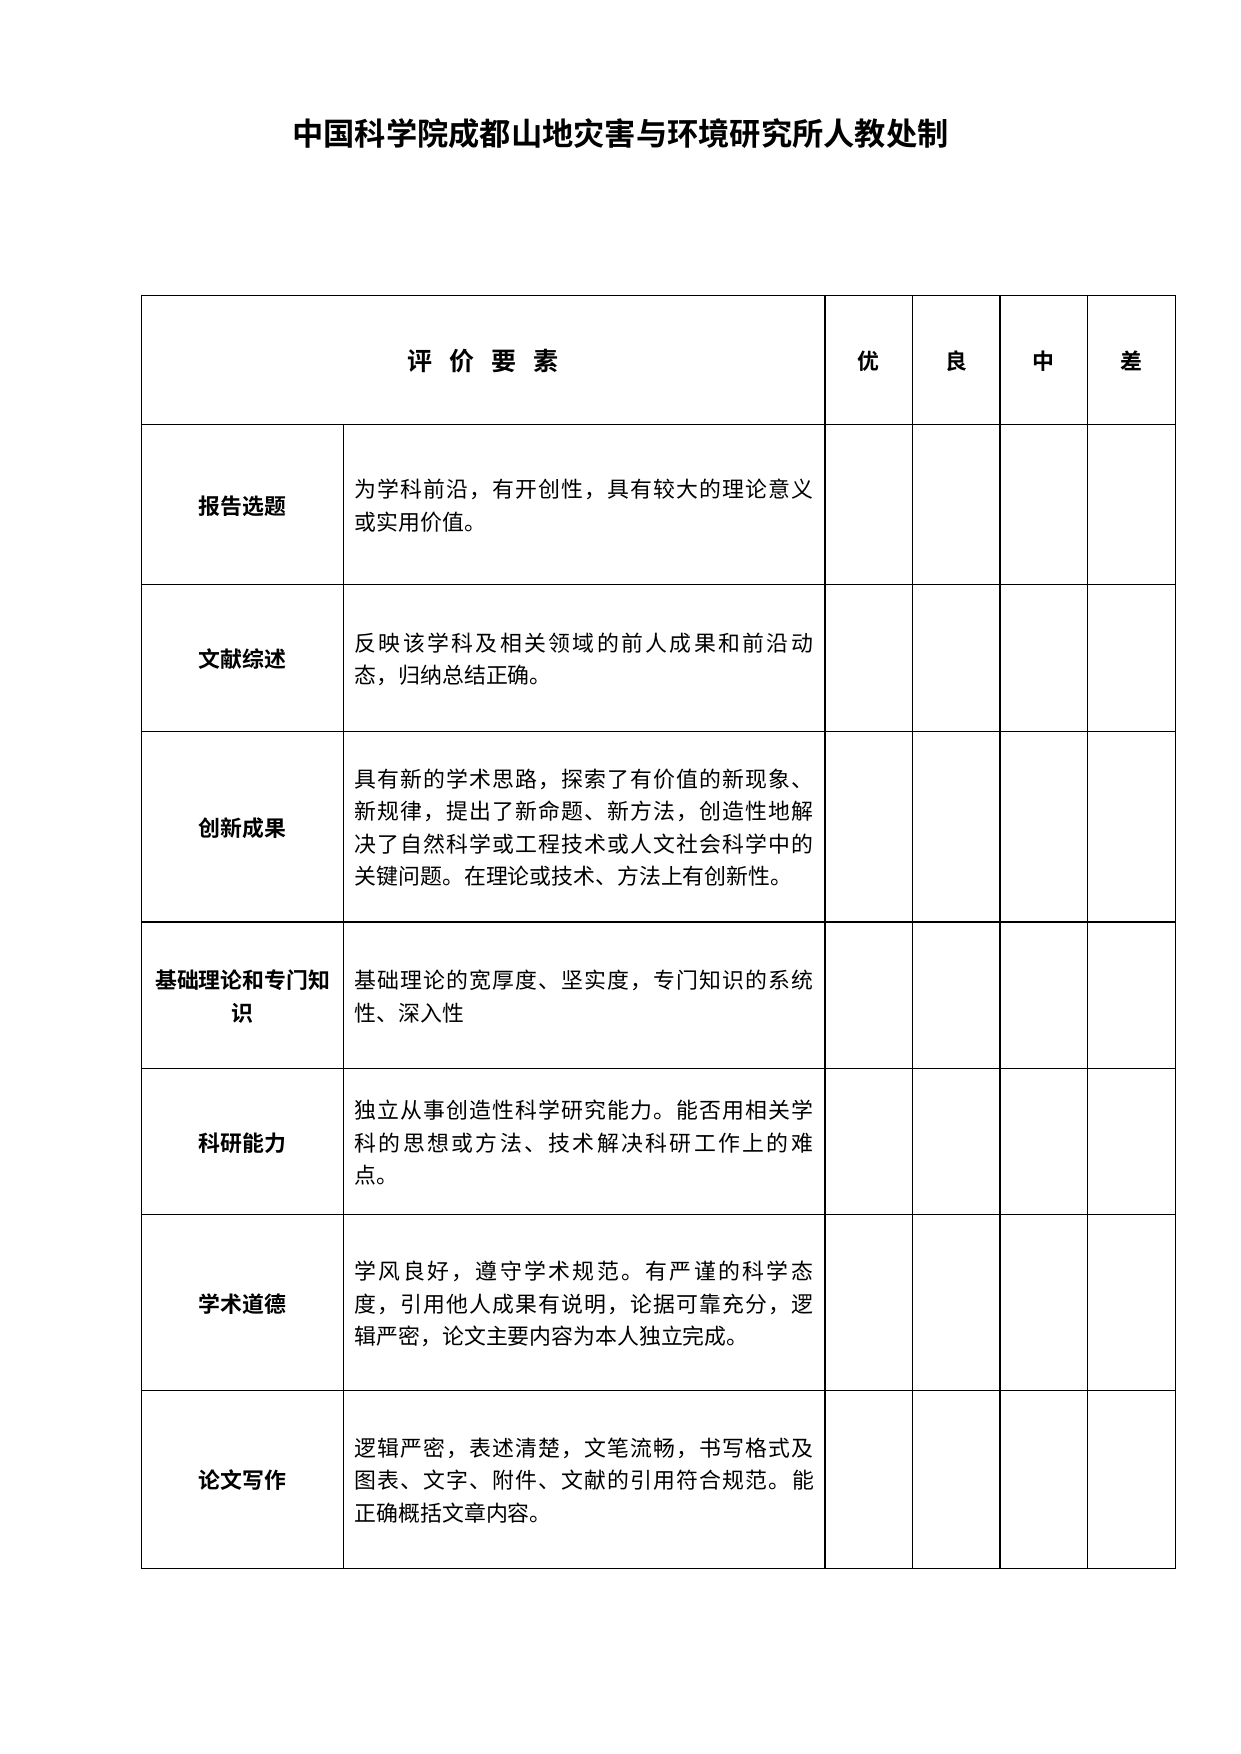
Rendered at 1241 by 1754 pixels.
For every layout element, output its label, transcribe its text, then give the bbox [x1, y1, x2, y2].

table_cell [1001, 1215, 1087, 1390]
table_cell [1001, 732, 1087, 921]
table_header 良 [913, 296, 999, 424]
table_cell [826, 425, 912, 584]
table_cell [1088, 1069, 1175, 1214]
table_cell [1088, 1391, 1175, 1568]
text 中国科学院成都山地灾害与环境研究所人教处制 [130, 99, 1110, 164]
table_header 评 价 要 素 [142, 296, 824, 424]
table_cell [1088, 1215, 1175, 1390]
table_cell 基础理论和专门知识 [142, 923, 343, 1068]
table_cell [1088, 732, 1175, 921]
table_cell [1001, 585, 1087, 731]
table_cell 反映该学科及相关领域的前人成果和前沿动态，归纳总结正确。 [344, 585, 824, 731]
table_cell [913, 585, 999, 731]
table_cell [913, 1391, 999, 1568]
table_cell 论文写作 [142, 1391, 343, 1568]
table_cell [913, 1069, 999, 1214]
table_cell 为学科前沿，有开创性，具有较大的理论意义或实用价值。 [344, 425, 824, 584]
table_cell 文献综述 [142, 585, 343, 731]
table_cell [1001, 1391, 1087, 1568]
table_cell [913, 732, 999, 921]
table_cell [826, 732, 912, 921]
table_cell [1001, 923, 1087, 1068]
table_cell [913, 923, 999, 1068]
table_cell [1088, 425, 1175, 584]
table_cell [1001, 1069, 1087, 1214]
table_cell 报告选题 [142, 425, 343, 584]
table_cell [826, 1215, 912, 1390]
table_cell [1001, 425, 1087, 584]
table_cell [826, 585, 912, 731]
table_cell 创新成果 [142, 732, 343, 921]
table_cell 科研能力 [142, 1069, 343, 1214]
table_header 中 [1001, 296, 1087, 424]
table_header 差 [1088, 296, 1175, 424]
table_cell [826, 1391, 912, 1568]
table_cell 基础理论的宽厚度、坚实度，专门知识的系统性、深入性 [344, 923, 824, 1068]
table_cell 学风良好，遵守学术规范。有严谨的科学态度，引用他人成果有说明，论据可靠充分，逻辑严密，论文主要内容为本人独立完成。 [344, 1215, 824, 1390]
table_cell [1088, 585, 1175, 731]
table_cell [826, 923, 912, 1068]
table_cell [826, 1069, 912, 1214]
table_cell [913, 425, 999, 584]
table_cell 逻辑严密，表述清楚，文笔流畅，书写格式及图表、文字、附件、文献的引用符合规范。能正确概括文章内容。 [344, 1391, 824, 1568]
table_cell 独立从事创造性科学研究能力。能否用相关学科的思想或方法、技术解决科研工作上的难点。 [344, 1069, 824, 1214]
table_cell 具有新的学术思路，探索了有价值的新现象、新规律，提出了新命题、新方法，创造性地解决了自然科学或工程技术或人文社会科学中的关键问题。在理论或技术、方法上有创新性。 [344, 732, 824, 921]
table_cell [1088, 923, 1175, 1068]
table_cell [913, 1215, 999, 1390]
table_header 优 [826, 296, 912, 424]
table_cell 学术道德 [142, 1215, 343, 1390]
